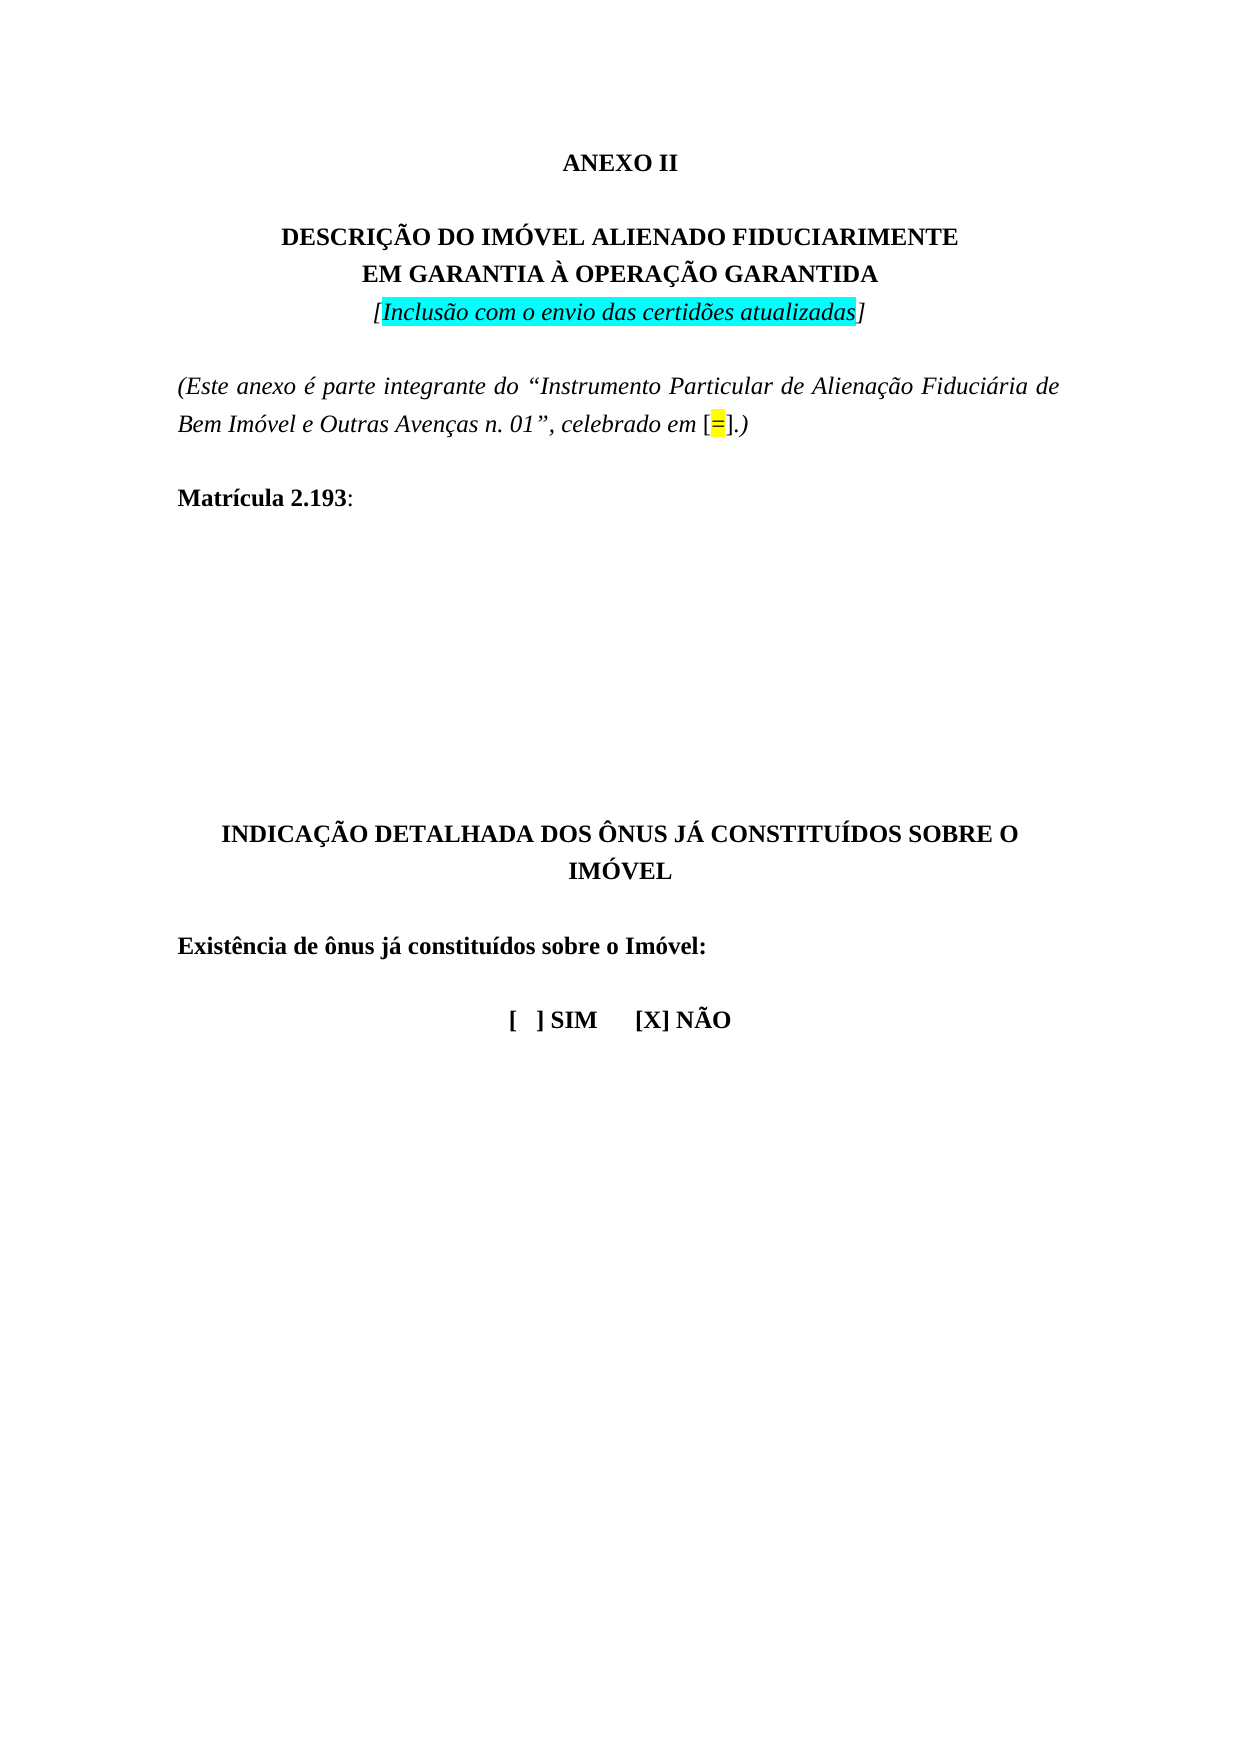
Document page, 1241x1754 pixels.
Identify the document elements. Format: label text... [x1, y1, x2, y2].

text [ ] SIM [X] NÃO [177, 1005, 1063, 1034]
text ANEXO II [177, 148, 1063, 176]
text INDICAÇÃO DETALHADA DOS ÔNUS JÁ CONSTITUÍDOS SOBRE O IMÓVEL [177, 819, 1063, 885]
text (Este anexo é parte integrante do “Instrumento Particular de Alienação Fiduciária de Bem Imóvel e Outras Avenças n. 01”, celebrado em [=].) [177, 371, 1063, 437]
text [Inclusão com o envio das certidões atualizadas] [856, 297, 1063, 326]
text DESCRIÇÃO DO IMÓVEL ALIENADO FIDUCIARIMENTE [177, 222, 1063, 251]
text Matrícula 2.193: [177, 483, 1063, 512]
text [Inclusão com o envio das certidões atualizadas] [177, 297, 382, 326]
text EM GARANTIA À OPERAÇÃO GARANTIDA [177, 259, 1063, 288]
text Existência de ônus já constituídos sobre o Imóvel: [177, 931, 1063, 959]
